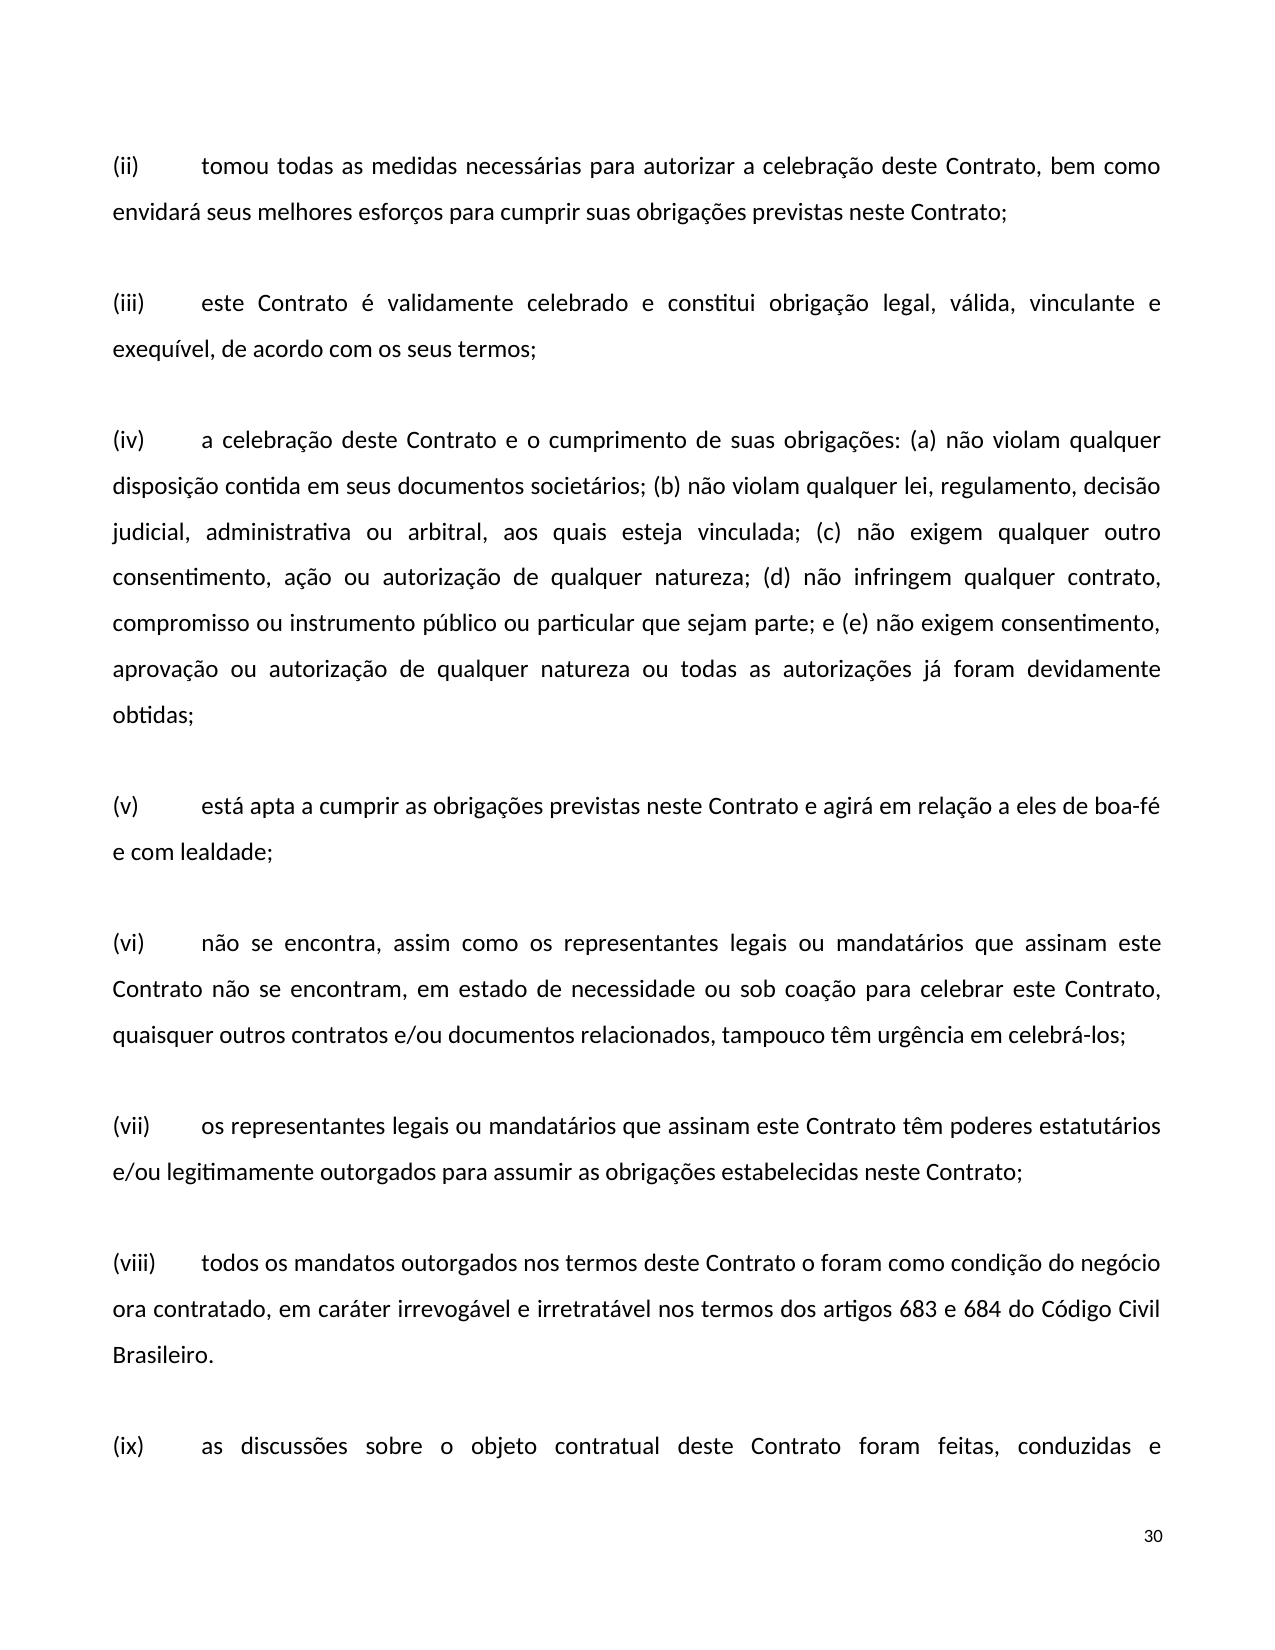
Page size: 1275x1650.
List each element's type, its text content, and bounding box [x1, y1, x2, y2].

list os representantes legais ou mandatários que assinam este Contrato têm poderes estatutários e/ou legitimamente outorgados para assumir as obrigações estabelecidas neste Contrato; [112, 1110, 1162, 1187]
list a celebração deste Contrato e o cumprimento de suas obrigações: (a) não violam qualquer disposição contida em seus documentos societários; (b) não violam qualquer lei, regulamento, decisão judicial, administrativa ou arbitral, aos quais esteja vinculada; (c) não exigem qualquer outro consentimento, ação ou autorização de qualquer natureza; (d) não infringem qualquer contrato, compromisso ou instrumento público ou particular que sejam parte; e (e) não exigem consentimento, aprovação ou autorização de qualquer natureza ou todas as autorizações já foram devidamente obtidas; [112, 424, 1162, 729]
list tomou todas as medidas necessárias para autorizar a celebração deste Contrato, bem como envidará seus melhores esforços para cumprir suas obrigações previstas neste Contrato; [112, 150, 1162, 226]
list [112, 1430, 1162, 1461]
list este Contrato é validamente celebrado e constitui obrigação legal, válida, vinculante e exequível, de acordo com os seus termos; [112, 287, 1162, 363]
list não se encontra, assim como os representantes legais ou mandatários que assinam este Contrato não se encontram, em estado de necessidade ou sob coação para celebrar este Contrato, quaisquer outros contratos e/ou documentos relacionados, tampouco têm urgência em celebrá-los; [112, 927, 1162, 1049]
list todos os mandatos outorgados nos termos deste Contrato o foram como condição do negócio ora contratado, em caráter irrevogável e irretratável nos termos dos artigos 683 e 684 do Código Civil Brasileiro. [112, 1247, 1162, 1369]
list está apta a cumprir as obrigações previstas neste Contrato e agirá em relação a eles de boa-fé e com lealdade; [112, 790, 1162, 866]
